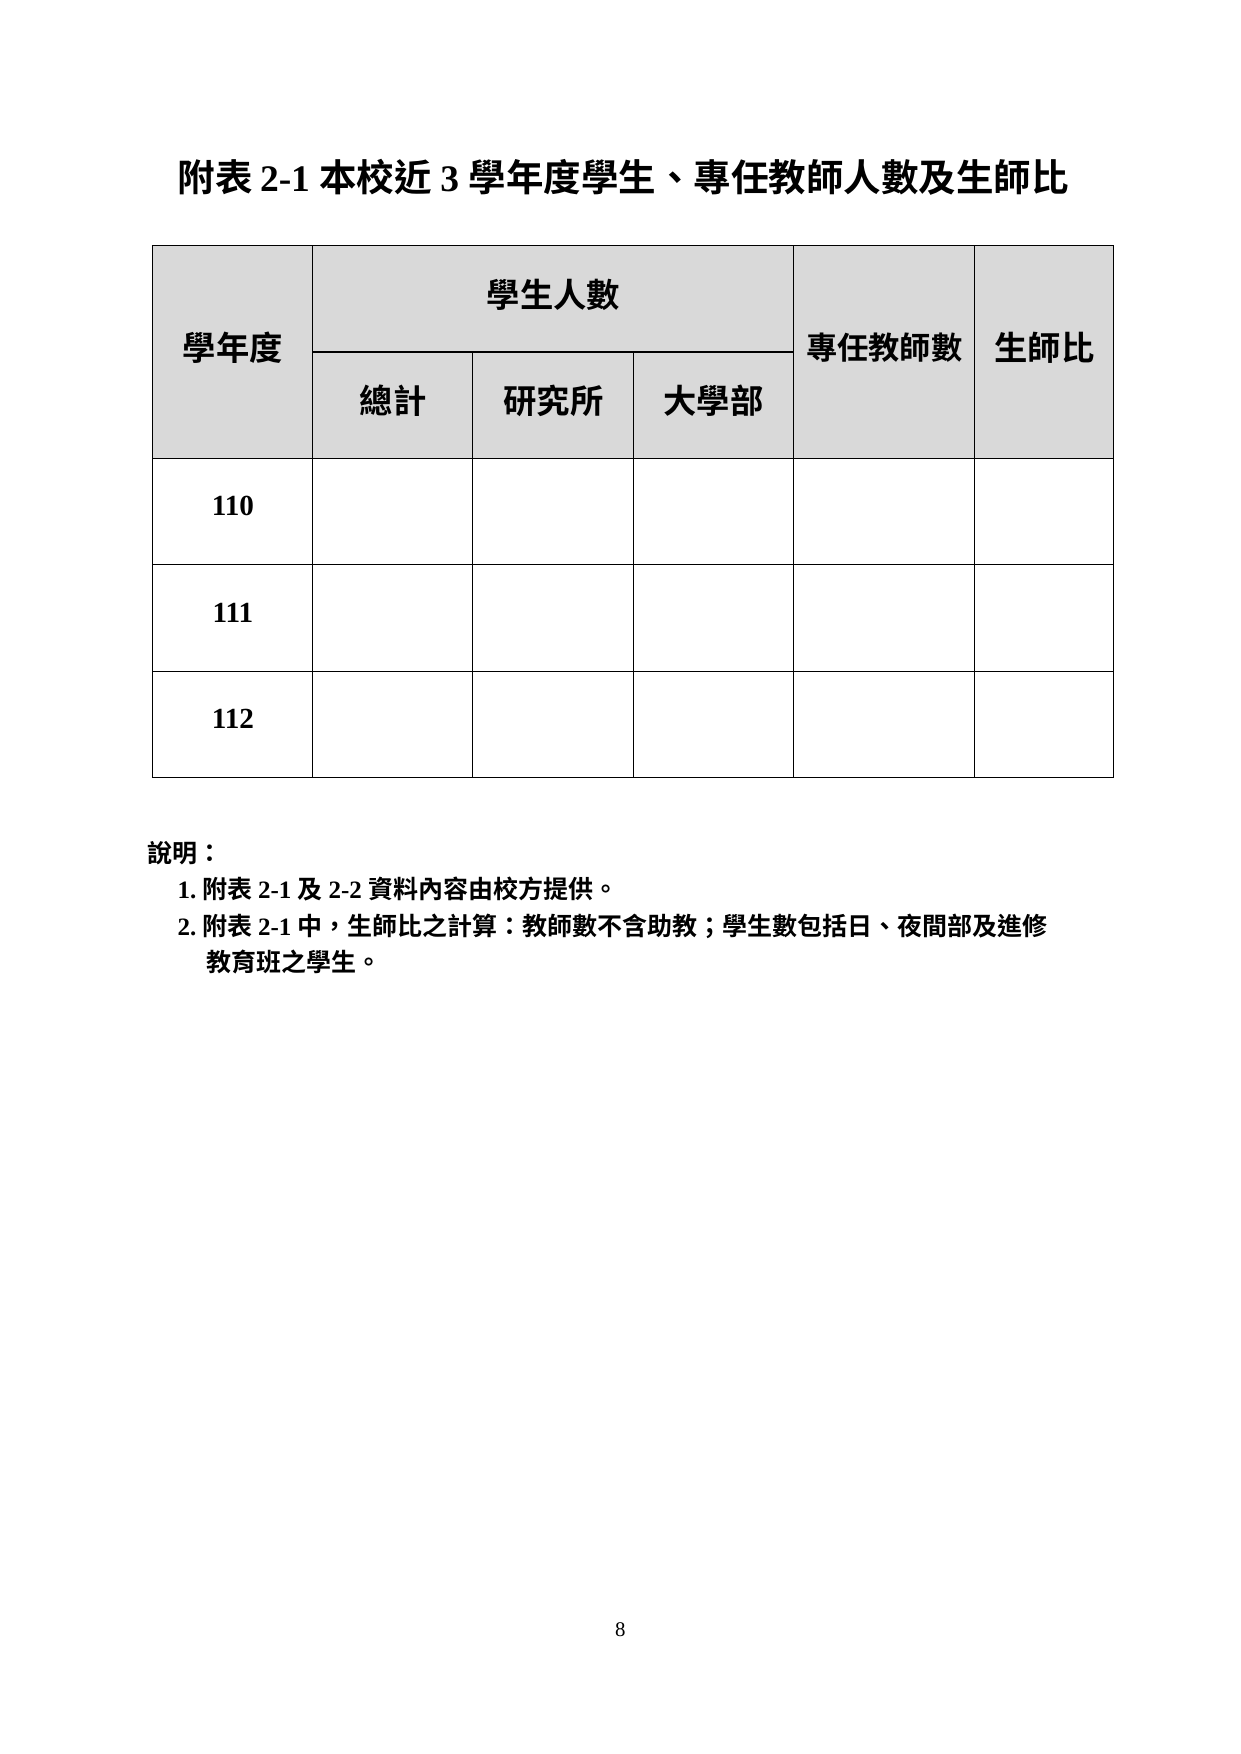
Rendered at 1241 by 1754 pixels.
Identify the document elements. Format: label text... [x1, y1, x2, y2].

table_header 學年度 [153, 246, 312, 458]
table_cell 110 [153, 459, 312, 564]
table_cell [975, 672, 1113, 777]
table_cell [313, 565, 472, 671]
text 1. 附表 2-1 及 2-2 資料內容由校方提供。 [177, 870, 1063, 906]
text 附表2-1 本校近 3 學年度學生、專任教師人數及生師比 [177, 148, 1122, 202]
table_cell [975, 565, 1113, 671]
table_cell 112 [153, 672, 312, 777]
table_cell 大學部 [634, 353, 793, 458]
table_cell 111 [153, 565, 312, 671]
table_cell [313, 459, 472, 564]
table_header 生師比 [975, 246, 1113, 458]
text 說明： [148, 833, 1063, 870]
table_cell 總計 [313, 353, 472, 458]
table_cell [634, 565, 793, 671]
table_cell [634, 672, 793, 777]
table_header 學生人數 [313, 246, 793, 351]
table_cell [975, 459, 1113, 564]
table_cell [634, 459, 793, 564]
table_header 專任教師數 [794, 246, 974, 458]
table_cell [473, 459, 633, 564]
table_cell [794, 565, 974, 671]
text 2. 附表 2-1 中，生師比之計算：教師數不含助教；學生數包括日、夜間部及進修教育班之學生。 [177, 906, 1063, 978]
table_cell [473, 672, 633, 777]
table_cell 研究所 [473, 353, 633, 458]
table_cell [473, 565, 633, 671]
table_cell [794, 459, 974, 564]
table_cell [313, 672, 472, 777]
table_cell [794, 672, 974, 777]
